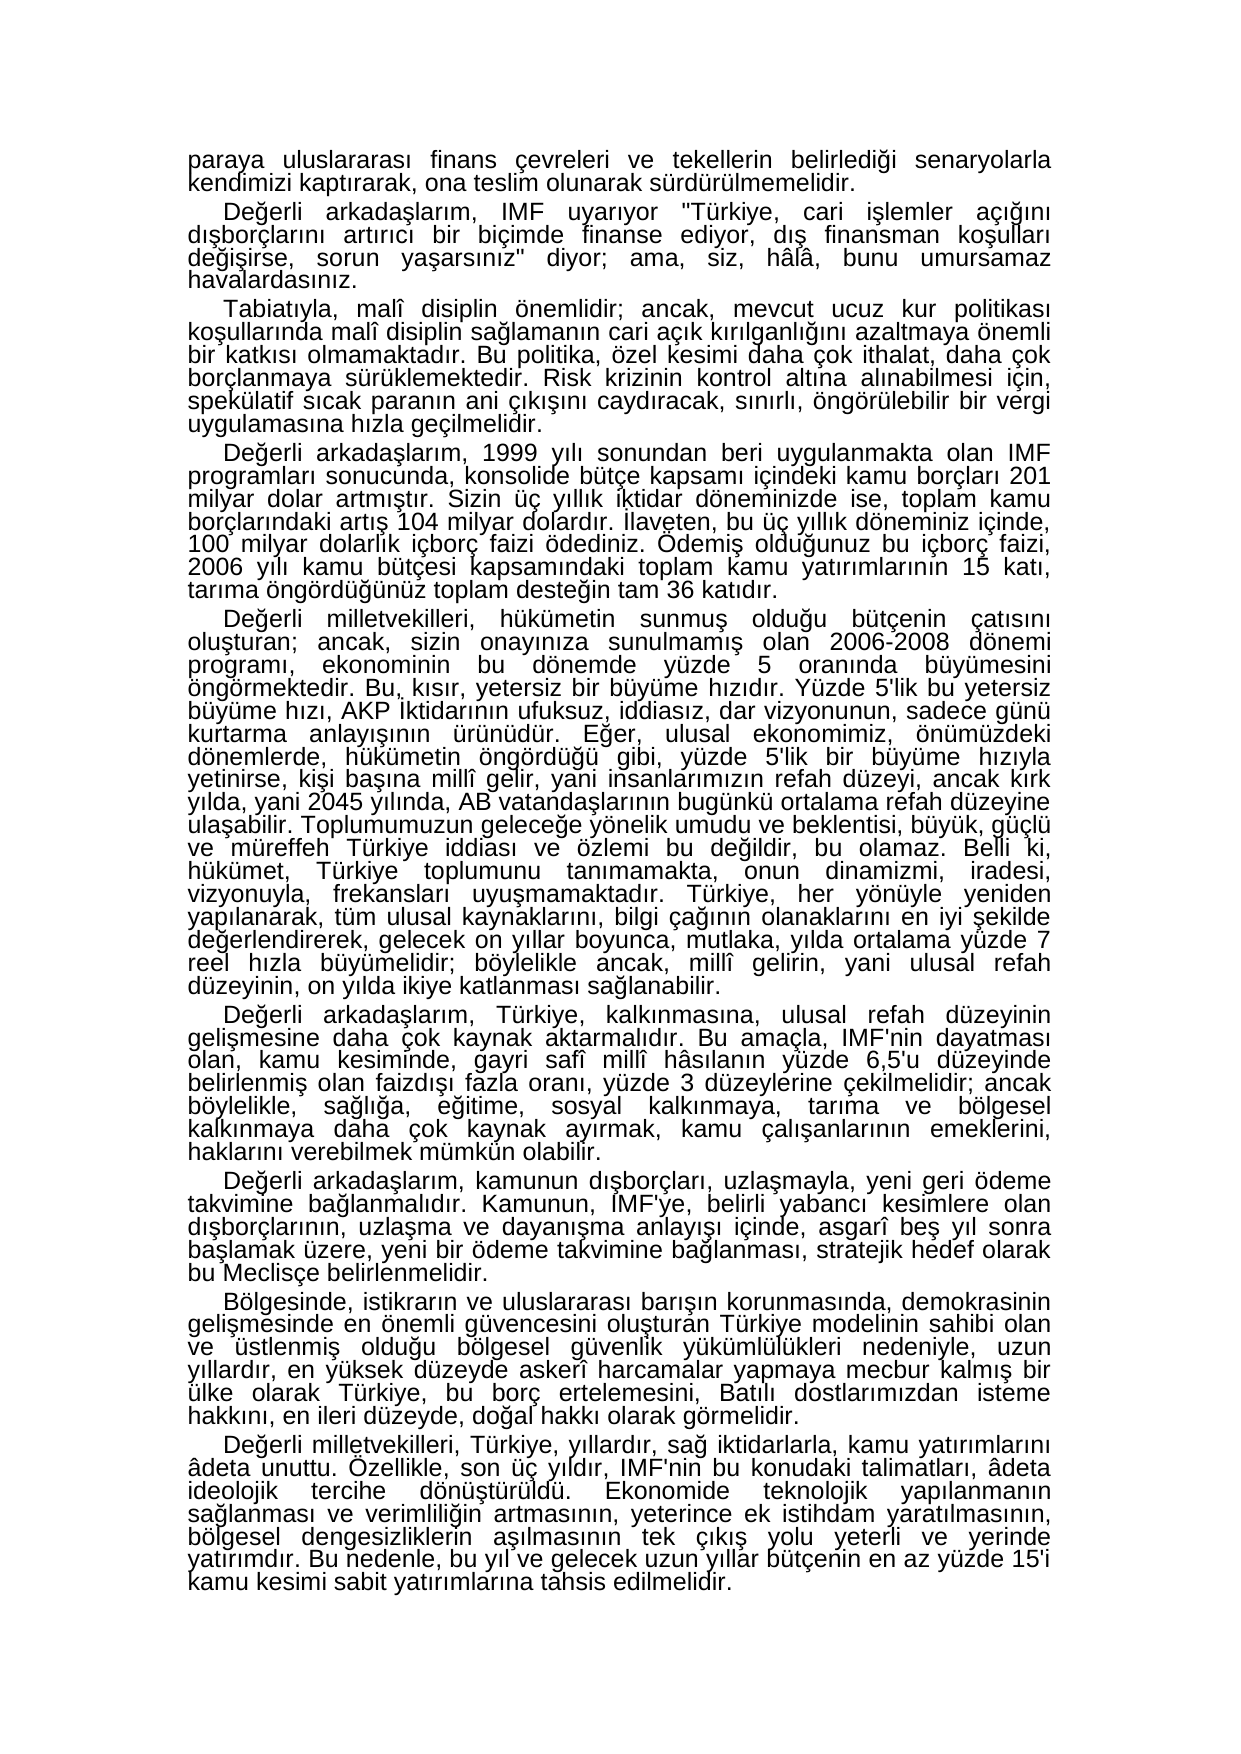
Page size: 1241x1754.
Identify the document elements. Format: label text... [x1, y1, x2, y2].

text Değerli arkadaşlarım, Türkiye, kalkınmasına, ulusal refah düzeyinin gelişmesine daha çok kaynak aktarmalıdır. Bu amaçla, IMF'nin dayatması olan, kamu kesiminde, gayri safî millî hâsılanın yüzde 6,5'u düzeyinde belirlenmiş olan faizdışı fazla oranı, yüzde 3 düzeylerine çekilmelidir; ancak böylelikle, sağlığa, eğitime, sosyal kalkınmaya, tarıma ve bölgesel kalkınmaya daha çok kaynak ayırmak, kamu çalışanlarının emeklerini, haklarını verebilmek mümkün olabilir. [187, 1005, 1053, 1165]
text Tabiatıyla, malî disiplin önemlidir; ancak, mevcut ucuz kur politikası koşullarında malî disiplin sağlamanın cari açık kırılganlığını azaltmaya önemli bir katkısı olmamaktadır. Bu politika, özel kesimi daha çok ithalat, daha çok borçlanmaya sürüklemektedir. Risk krizinin kontrol altına alınabilmesi için, spekülatif sıcak paranın ani çıkışını caydıracak, sınırlı, öngörülebilir bir vergi uygulamasına hızla geçilmelidir. [187, 299, 1053, 437]
text Değerli arkadaşlarım, 1999 yılı sonundan beri uygulanmakta olan IMF programları sonucunda, konsolide bütçe kapsamı içindeki kamu borçları 201 milyar dolar artmıştır. Sizin üç yıllık iktidar döneminizde ise, toplam kamu borçlarındaki artış 104 milyar dolardır. İlaveten, bu üç yıllık döneminiz içinde, 100 milyar dolarlık içborç faizi ödediniz. Ödemiş olduğunuz bu içborç faizi, 2006 yılı kamu bütçesi kapsamındaki toplam kamu yatırımlarının 15 katı, tarıma öngördüğünüz toplam desteğin tam 36 katıdır. [187, 443, 1053, 603]
text Değerli arkadaşlarım, kamunun dışborçları, uzlaşmayla, yeni geri ödeme takvimine bağlanmalıdır. Kamunun, IMF'ye, belirli yabancı kesimlere olan dışborçlarının, uzlaşma ve dayanışma anlayışı içinde, asgarî beş yıl sonra başlamak üzere, yeni bir ödeme takvimine bağlanması, stratejik hedef olarak bu Meclisçe belirlenmelidir. [187, 1171, 1053, 1286]
text Değerli milletvekilleri, hükümetin sunmuş olduğu bütçenin çatısını oluşturan; ancak, sizin onayınıza sunulmamış olan 2006-2008 dönemi programı, ekonominin bu dönemde yüzde 5 oranında büyümesini öngörmektedir. Bu, kısır, yetersiz bir büyüme hızıdır. Yüzde 5'lik bu yetersiz büyüme hızı, AKP İktidarının ufuksuz, iddiasız, dar vizyonunun, sadece günü kurtarma anlayışının ürünüdür. Eğer, ulusal ekonomimiz, önümüzdeki dönemlerde, hükümetin öngördüğü gibi, yüzde 5'lik bir büyüme hızıyla yetinirse, kişi başına millî gelir, yani insanlarımızın refah düzeyi, ancak kırk yılda, yani 2045 yılında, AB vatandaşlarının bugünkü ortalama refah düzeyine ulaşabilir. Toplumumuzun geleceğe yönelik umudu ve beklentisi, büyük, güçlü ve müreffeh Türkiye iddiası ve özlemi bu değildir, bu olamaz. Belli ki, hükümet, Türkiye toplumunu tanımamakta, onun dinamizmi, iradesi, vizyonuyla, frekansları uyuşmamaktadır. Türkiye, her yönüyle yeniden yapılanarak, tüm ulusal kaynaklarını, bilgi çağının olanaklarını en iyi şekilde değerlendirerek, gelecek on yıllar boyunca, mutlaka, yılda ortalama yüzde 7 reel hızla büyümelidir; böylelikle ancak, millî gelirin, yani ulusal refah düzeyinin, on yılda ikiye katlanması sağlanabilir. [187, 609, 1053, 999]
text Değerli milletvekilleri, Türkiye, yıllardır, sağ iktidarlarla, kamu yatırımlarını âdeta unuttu. Özellikle, son üç yıldır, IMF'nin bu konudaki talimatları, âdeta ideolojik tercihe dönüştürüldü. Ekonomide teknolojik yapılanmanın sağlanması ve verimliliğin artmasının, yeterince ek istihdam yaratılmasının, bölgesel dengesizliklerin aşılmasının tek çıkış yolu yeterli ve yerinde yatırımdır. Bu nedenle, bu yıl ve gelecek uzun yıllar bütçenin en az yüzde 15'i kamu kesimi sabit yatırımlarına tahsis edilmelidir. [187, 1435, 1053, 1595]
text Değerli arkadaşlarım, IMF uyarıyor "Türkiye, cari işlemler açığını dışborçlarını artırıcı bir biçimde finanse ediyor, dış finansman koşulları değişirse, sorun yaşarsınız" diyor; ama, siz, hâlâ, bunu umursamaz havalardasınız. [187, 202, 1053, 293]
text Bölgesinde, istikrarın ve uluslararası barışın korunmasında, demokrasinin gelişmesinde en önemli güvencesini oluşturan Türkiye modelinin sahibi olan ve üstlenmiş olduğu bölgesel güvenlik yükümlülükleri nedeniyle, uzun yıllardır, en yüksek düzeyde askerî harcamalar yapmaya mecbur kalmış bir ülke olarak Türkiye, bu borç ertelemesini, Batılı dostlarımızdan isteme hakkını, en ileri düzeyde, doğal hakkı olarak görmelidir. [187, 1292, 1053, 1429]
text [187, 150, 1053, 196]
